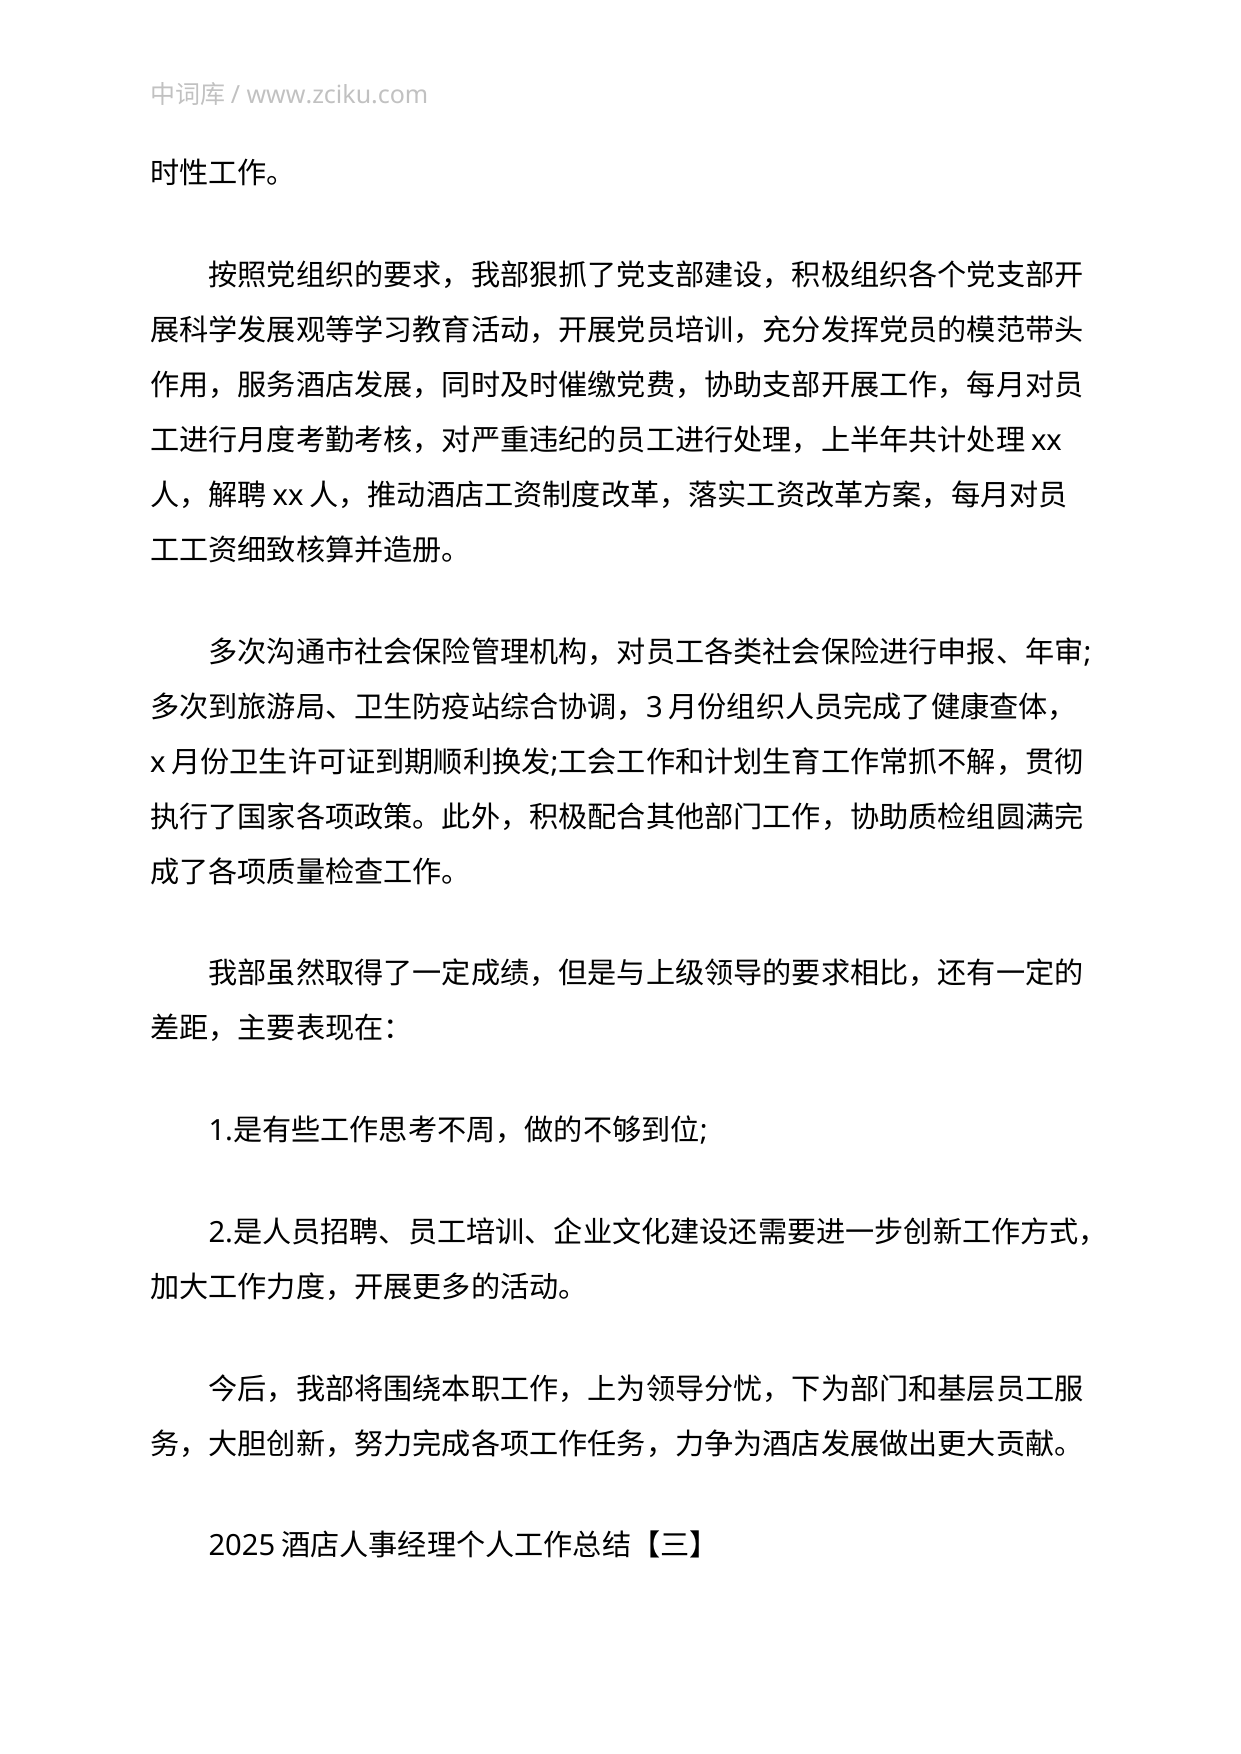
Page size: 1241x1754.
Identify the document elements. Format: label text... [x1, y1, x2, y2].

text 2.是人员招聘、员工培训、企业文化建设还需要进一步创新工作方式，加大工作力度，开展更多的活动。 [150, 1208, 1090, 1306]
text 2025酒店人事经理个人工作总结【三】 [150, 1522, 1090, 1564]
text 按照党组织的要求，我部狠抓了党支部建设，积极组织各个党支部开展科学发展观等学习教育活动，开展党员培训，充分发挥党员的模范带头作用，服务酒店发展，同时及时催缴党费，协助支部开展工作，每月对员工进行月度考勤考核，对严重违纪的员工进行处理，上半年共计处理xx人，解聘xx人，推动酒店工资制度改革，落实工资改革方案，每月对员工工资细致核算并造册。 [150, 252, 1090, 569]
text 我部虽然取得了一定成绩，但是与上级领导的要求相比，还有一定的差距，主要表现在： [150, 950, 1090, 1047]
text 今后，我部将围绕本职工作，上为领导分忧，下为部门和基层员工服务，大胆创新，努力完成各项工作任务，力争为酒店发展做出更大贡献。 [150, 1365, 1090, 1462]
text 多次沟通市社会保险管理机构，对员工各类社会保险进行申报、年审;多次到旅游局、卫生防疫站综合协调，3月份组织人员完成了健康查体，x月份卫生许可证到期顺利换发;工会工作和计划生育工作常抓不解，贯彻执行了国家各项政策。此外，积极配合其他部门工作，协助质检组圆满完成了各项质量检查工作。 [150, 628, 1090, 890]
text 1.是有些工作思考不周，做的不够到位; [150, 1107, 1090, 1149]
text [150, 150, 1090, 192]
